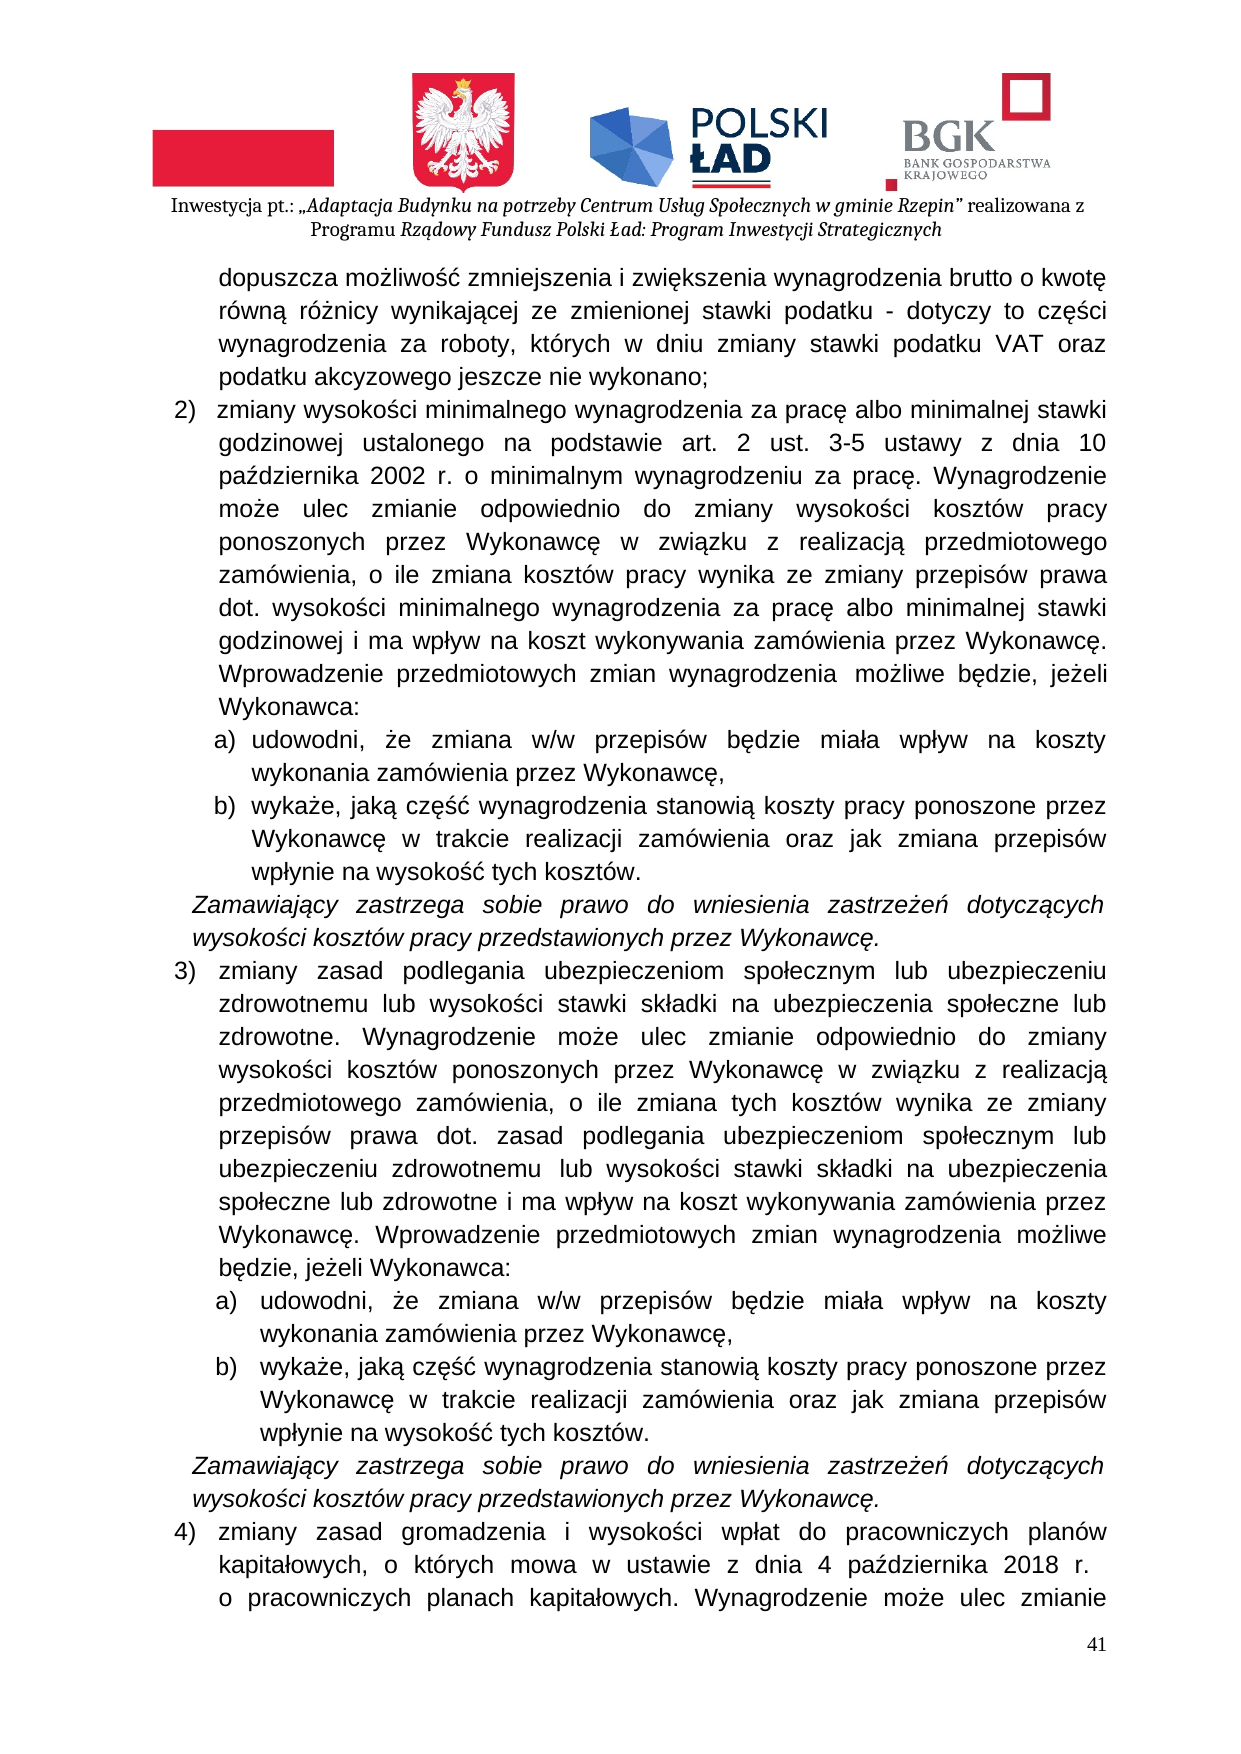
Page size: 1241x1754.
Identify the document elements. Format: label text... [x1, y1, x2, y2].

list udowodni, że zmiana w/w przepisów będzie miała wpływ na koszty wykonania zamówienia przez Wykonawcę, [214, 725, 1108, 787]
list zmiany wysokości minimalnego wynagrodzenia za pracę albo minimalnej stawki godzinowej ustalonego na podstawie art. 2 ust. 3-5 ustawy z dnia 10 października 2002 r. o minimalnym wynagrodzeniu za pracę. Wynagrodzenie może ulec zmianie odpowiednio do zmiany wysokości kosztów pracy ponoszonych przez Wykonawcę w związku z realizacją przedmiotowego zamówienia, o ile zmiana kosztów pracy wynika ze zmiany przepisów prawa dot. wysokości minimalnego wynagrodzenia za pracę albo minimalnej stawki godzinowej i ma wpływ na koszt wykonywania zamówienia przez Wykonawcę. Wprowadzenie przedmiotowych zmian wynagrodzenia możliwe będzie, jeżeli Wykonawca: [174, 395, 1108, 721]
list Zamawiający zastrzega sobie prawo do wniesienia zastrzeżeń dotyczących wysokości kosztów pracy przedstawionych przez Wykonawcę. [192, 890, 1108, 952]
list zmiany zasad podlegania ubezpieczeniom społecznym lub ubezpieczeniu zdrowotnemu lub wysokości stawki składki na ubezpieczenia społeczne lub zdrowotne. Wynagrodzenie może ulec zmianie odpowiednio do zmiany wysokości kosztów ponoszonych przez Wykonawcę w związku z realizacją przedmiotowego zamówienia, o ile zmiana tych kosztów wynika ze zmiany przepisów prawa dot. zasad podlegania ubezpieczeniom społecznym lub ubezpieczeniu zdrowotnemu lub wysokości stawki składki na ubezpieczenia społeczne lub zdrowotne i ma wpływ na koszt wykonywania zamówienia przez Wykonawcę. Wprowadzenie przedmiotowych zmian wynagrodzenia możliwe będzie, jeżeli Wykonawca: [174, 956, 1108, 1282]
picture [152, 73, 1098, 193]
list udowodni, że zmiana w/w przepisów będzie miała wpływ na koszty wykonania zamówienia przez Wykonawcę, [215, 1286, 1108, 1348]
list wykaże, jaką część wynagrodzenia stanowią koszty pracy ponoszone przez Wykonawcę w trakcie realizacji zamówienia oraz jak zmiana przepisów wpłynie na wysokość tych kosztów. [215, 1352, 1108, 1447]
list wykaże, jaką część wynagrodzenia stanowią koszty pracy ponoszone przez Wykonawcę w trakcie realizacji zamówienia oraz jak zmiana przepisów wpłynie na wysokość tych kosztów. [214, 791, 1108, 886]
list Zamawiający zastrzega sobie prawo do wniesienia zastrzeżeń dotyczących wysokości kosztów pracy przedstawionych przez Wykonawcę. [192, 1451, 1108, 1513]
